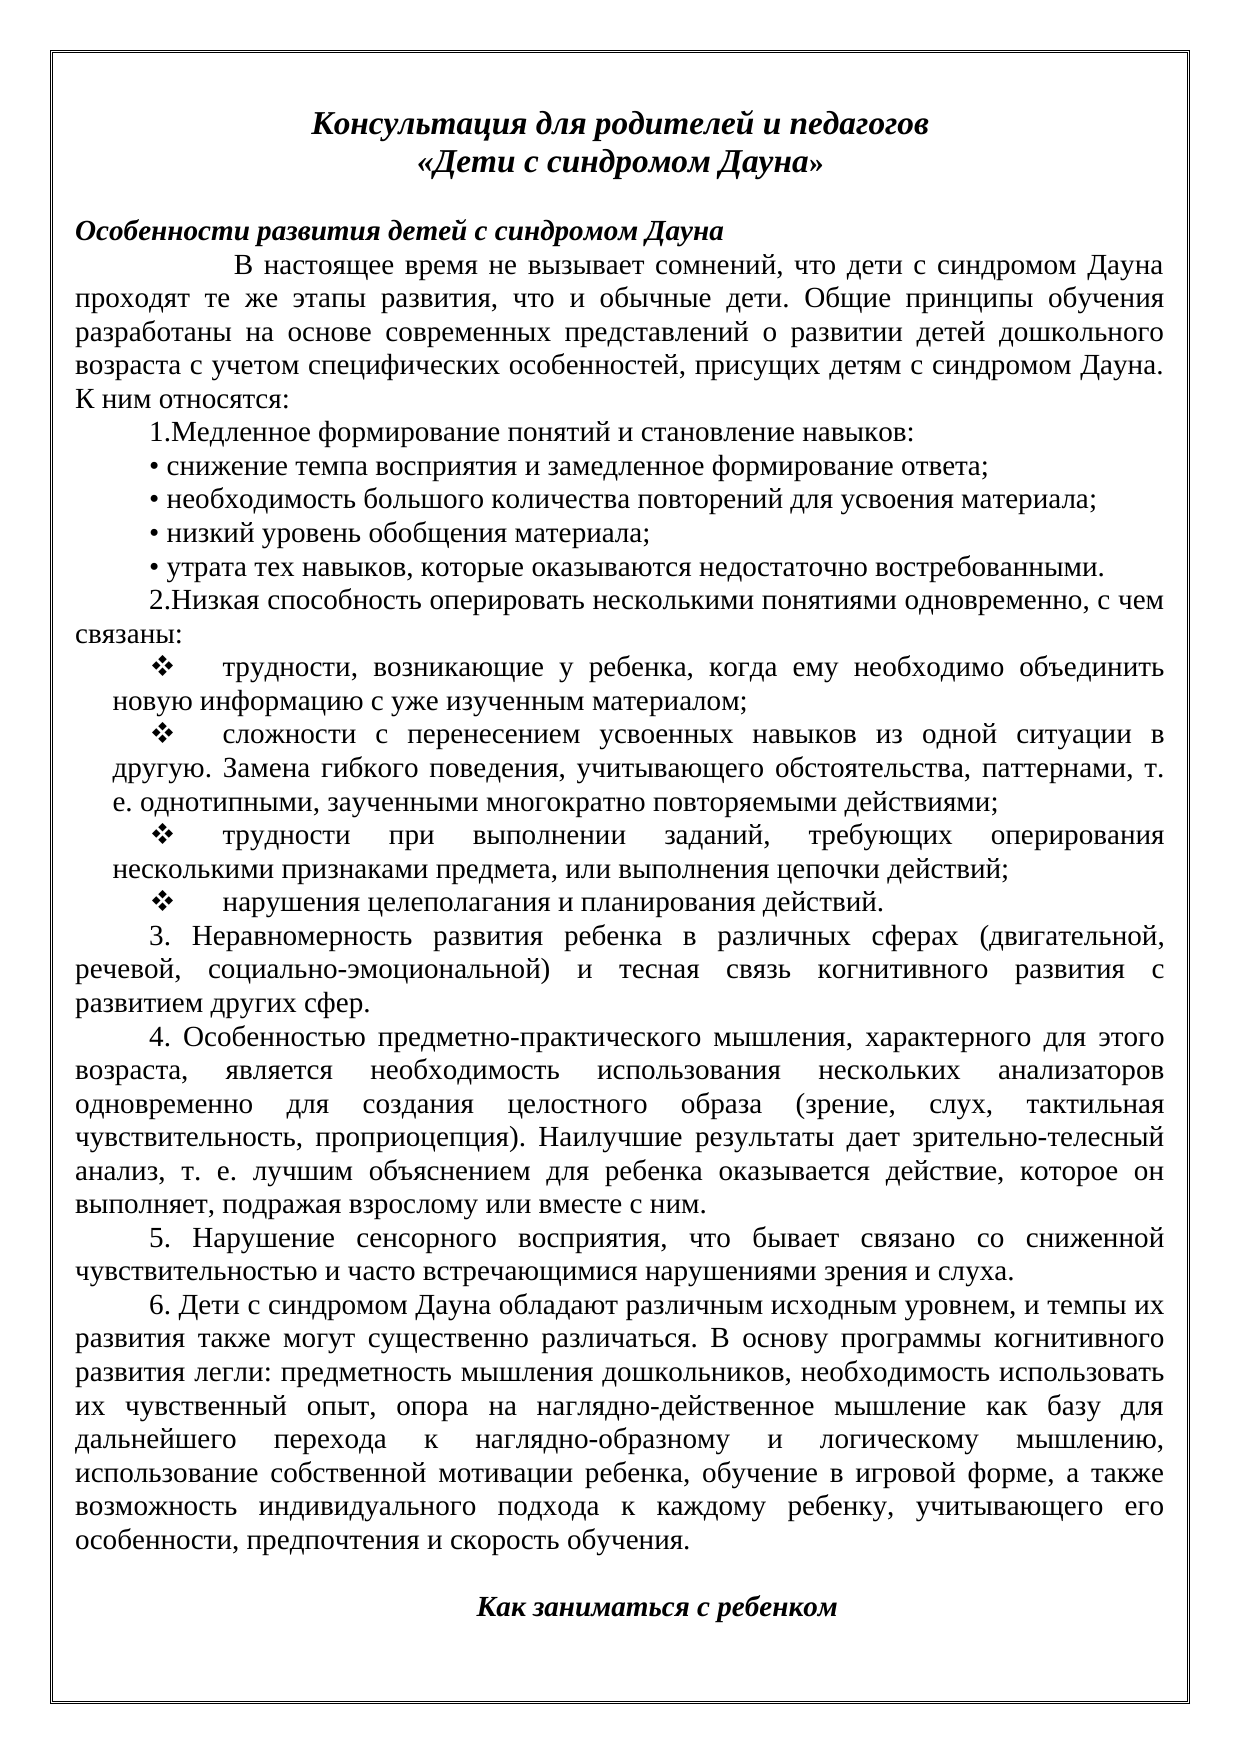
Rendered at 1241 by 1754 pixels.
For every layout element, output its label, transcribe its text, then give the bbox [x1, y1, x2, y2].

text Особенности развития детей с синдромом Дауна [75, 213, 1165, 247]
list сложности с перенесением усвоенных навыков из одной ситуации в другую. Замена гибкого поведения, учитывающего обстоятельства, паттернами, т. е. однотипными, заученными многократно повторяемыми действиями; [112, 716, 1165, 817]
list нарушения целеполагания и планирования действий. [112, 884, 1165, 918]
list трудности, возникающие у ребенка, когда ему необходимо объединить новую информацию с уже изученным материалом; [112, 649, 1165, 716]
text • cнижение темпа восприятия и замедленное формирование ответа; [75, 448, 1165, 482]
list трудности при выполнении заданий, требующих оперирования несколькими признаками предмета, или выполнения цепочки действий; [112, 817, 1165, 884]
text • утрата тех навыков, которые оказываются недостаточно востребованными. [75, 549, 1165, 582]
text • необходимость большого количества повторений для усвоения материала; [75, 482, 1165, 515]
text 3. Неравномерность развития ребенка в различных сферах (двигательной, речевой, социально-эмоциональной) и тесная связь когнитивного развития с развитием других сфер. [75, 918, 1165, 1019]
text 2.Низкая способность оперировать несколькими понятиями одновременно, с чем связаны: [75, 582, 1165, 649]
text 5. Нарушение сенсорного восприятия, что бывает связано со сниженной чувствительностью и часто встречающимися нарушениями зрения и слуха. [75, 1220, 1165, 1287]
text Как заниматься с ребенком [75, 1589, 1165, 1622]
text • низкий уровень обобщения материала; [75, 515, 1165, 549]
text «Дети с синдромом Дауна» [75, 141, 1165, 180]
text 1.Медленное формирование понятий и становление навыков: [75, 414, 1165, 448]
text 6. Дети с синдромом Дауна обладают различным исходным уровнем, и темпы их развития также могут существенно различаться. В основу программы когнитивного развития легли: предметность мышления дошкольников, необходимость использовать их чувственный опыт, опора на наглядно-действенное мышление как базу для дальнейшего перехода к наглядно-образному и логическому мышлению, использование собственной мотивации ребенка, обучение в игровой форме, а также возможность индивидуального подхода к каждому ребенку, учитывающего его особенности, предпочтения и скорость обучения. [75, 1287, 1165, 1555]
text В настоящее время не вызывает сомнений, что дети с синдромом Дауна проходят те же этапы развития, что и обычные дети. Общие принципы обучения разработаны на основе современных представлений о развитии детей дошкольного возраста с учетом специфических особенностей, присущих детям с синдромом Дауна. К ним относятся: [75, 247, 1165, 414]
text Консультация для родителей и педагогов [75, 103, 1165, 141]
text 4. Особенностью предметно-практического мышления, характерного для этого возраста, является необходимость использования нескольких анализаторов одновременно для создания целостного образа (зрение, слух, тактильная чувствительность, проприоцепция). Наилучшие результаты дает зрительно-телесный анализ, т. е. лучшим объяснением для ребенка оказывается действие, которое он выполняет, подражая взрослому или вместе с ним. [75, 1019, 1165, 1220]
